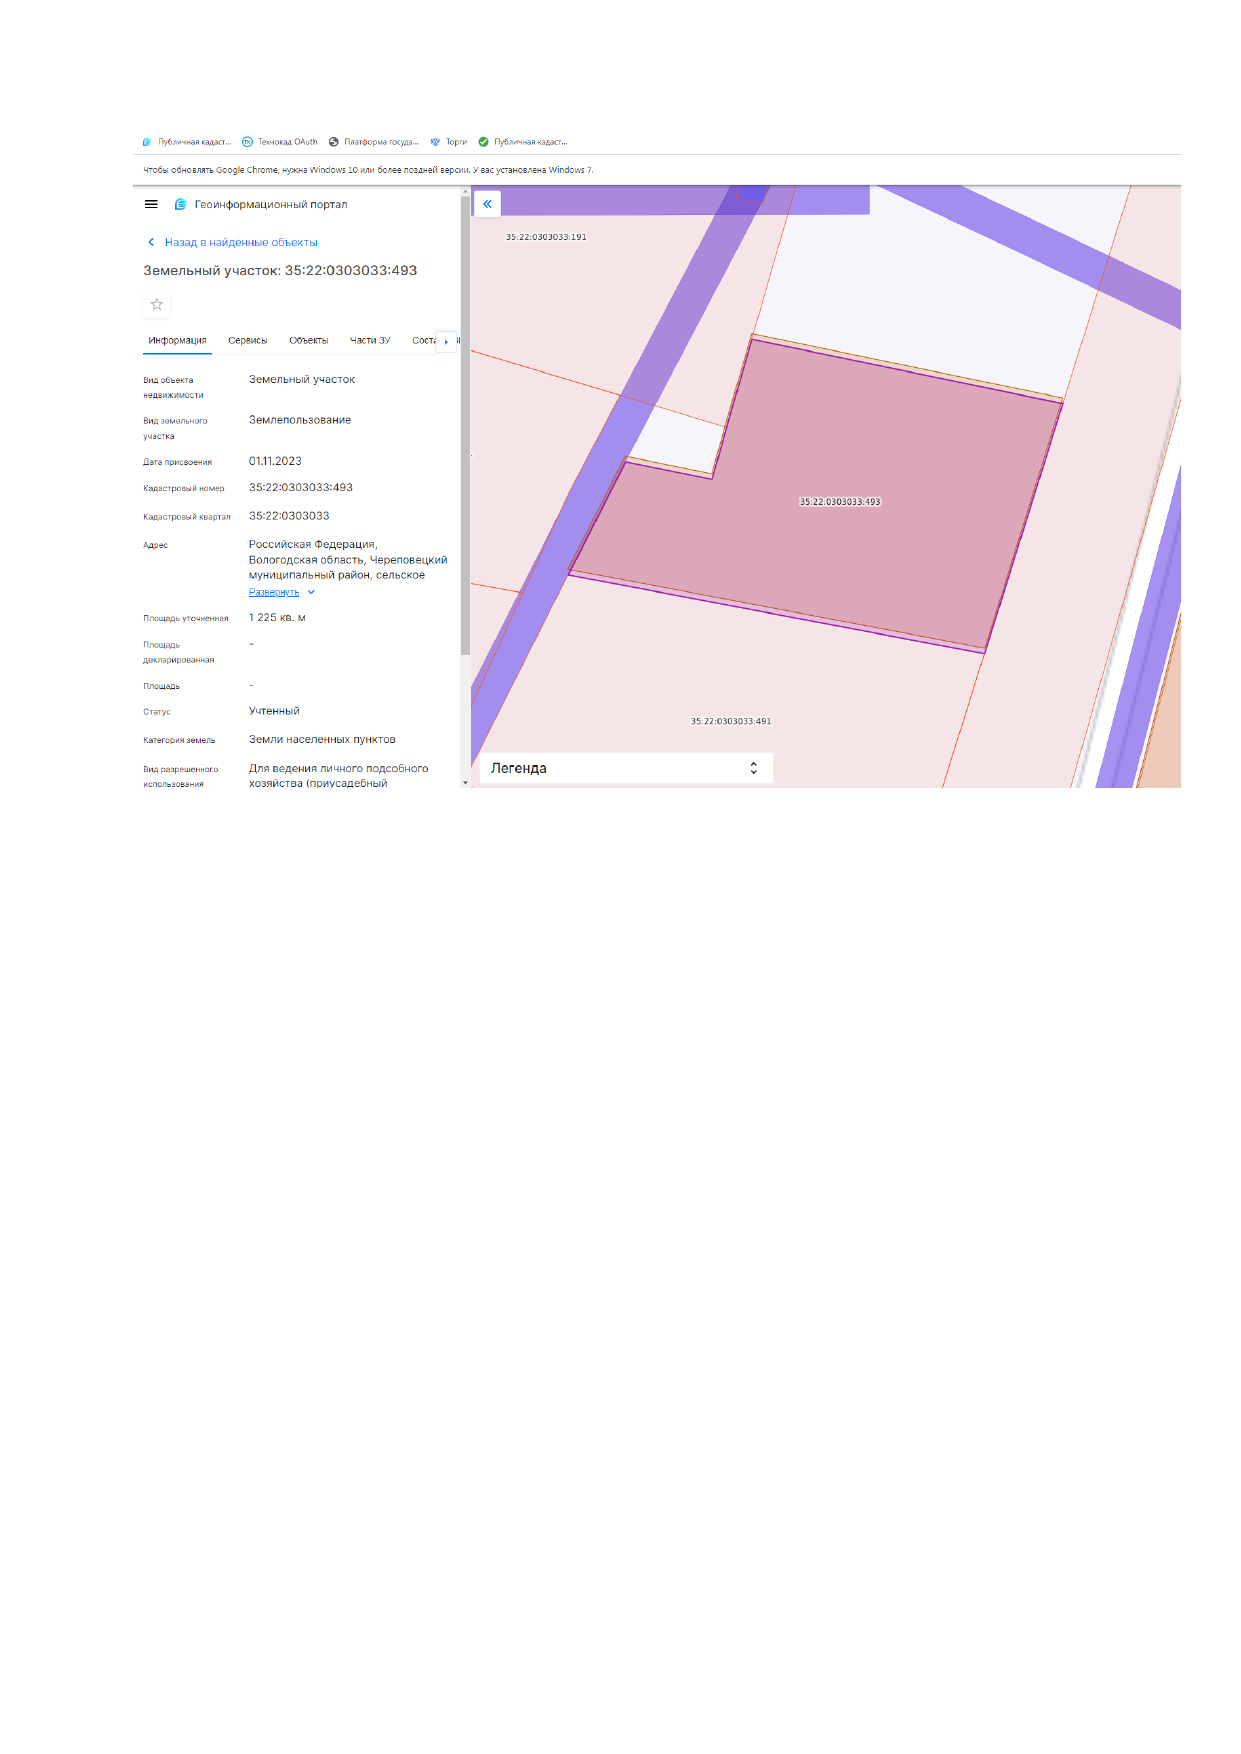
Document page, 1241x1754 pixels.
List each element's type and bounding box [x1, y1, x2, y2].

picture [132, 132, 1182, 788]
